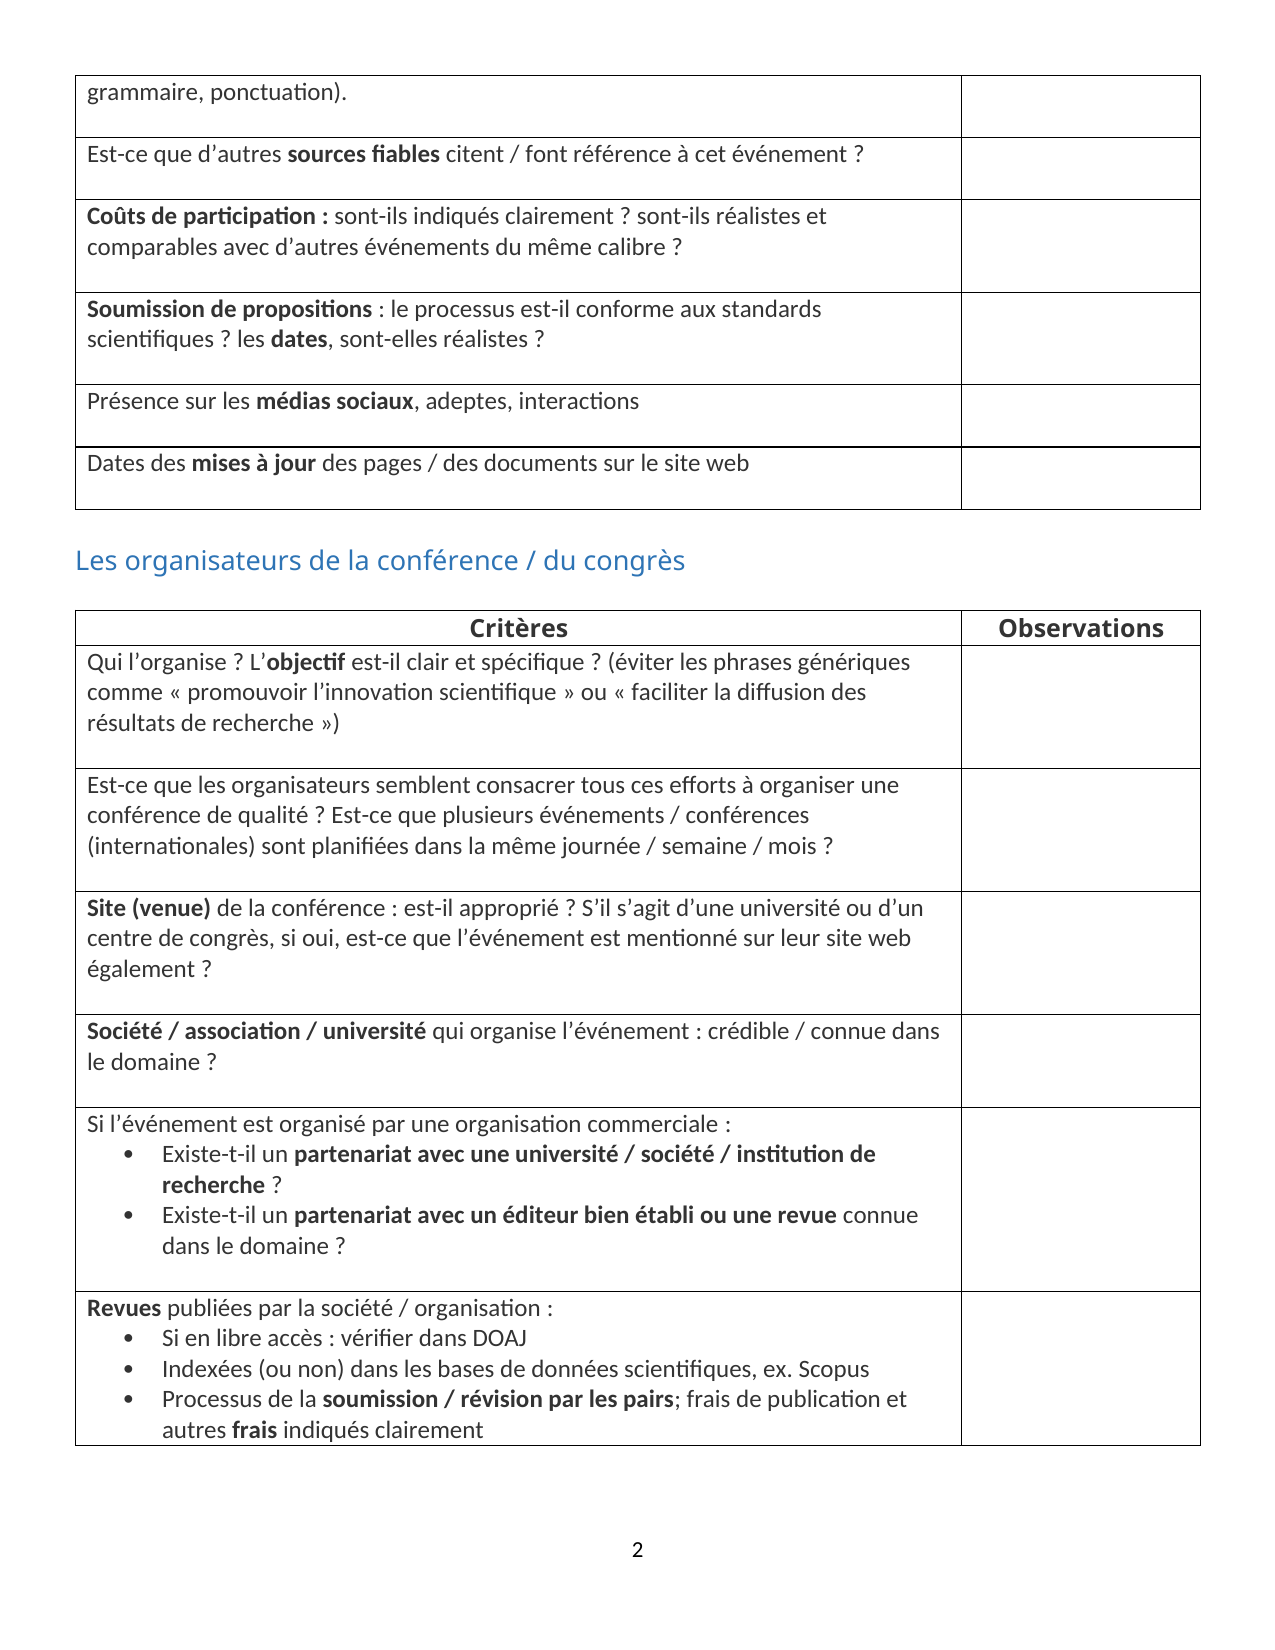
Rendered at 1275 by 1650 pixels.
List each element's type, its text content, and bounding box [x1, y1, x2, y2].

table_cell Site (venue) de la conférence : est-il approprié ? S’il s’agit d’une université ou d’un centre de congrès, si oui, est-ce que l’événement est mentionné sur leur site web également ? [76, 892, 961, 1014]
table_cell Société / association / université qui organise l’événement : crédible / connue dans le domaine ? [76, 1015, 961, 1107]
table_cell Si l’événement est organisé par une organisation commerciale : Existe-t-il un partenariat avec une université / société / institution de recherche ? Existe-t-il un partenariat avec un éditeur bien établi ou une revue connue dans le domaine ? [76, 1108, 961, 1291]
table_cell [962, 1292, 1200, 1444]
table_cell [962, 200, 1200, 292]
table_cell [962, 76, 1200, 137]
table_cell [962, 1108, 1200, 1291]
table_cell Est-ce que d’autres sources fiables citent / font référence à cet événement ? [76, 138, 961, 199]
table_cell Est-ce que les organisateurs semblent consacrer tous ces efforts à organiser une conférence de qualité ? Est-ce que plusieurs événements / conférences (internationales) sont planifiées dans la même journée / semaine / mois ? [76, 769, 961, 891]
table_cell [962, 892, 1200, 1014]
table_cell Qui l’organise ? L’objectif est-il clair et spécifique ? (éviter les phrases génériques comme « promouvoir l’innovation scientifique » ou « faciliter la diffusion des résultats de recherche ») [76, 646, 961, 768]
table_cell Soumission de propositions : le processus est-il conforme aux standards scientifiques ? les dates, sont-elles réalistes ? [76, 293, 961, 384]
table_cell [962, 293, 1200, 384]
table_cell Revues publiées par la société / organisation : Si en libre accès : vérifier dans DOAJ Indexées (ou non) dans les bases de données scientifiques, ex. Scopus Processus de la soumission / révision par les pairs; frais de publication et autres frais indiqués clairement [76, 1292, 961, 1444]
subtitle Les organisateurs de la conférence / du congrès [75, 542, 1200, 579]
table_cell Dates des mises à jour des pages / des documents sur le site web [76, 448, 961, 508]
table_cell [962, 448, 1200, 508]
table_cell Présence sur les médias sociaux, adeptes, interactions [76, 385, 961, 446]
table_cell [962, 769, 1200, 891]
table_header Observations [962, 611, 1200, 645]
table_cell [962, 138, 1200, 199]
table_cell [962, 1015, 1200, 1107]
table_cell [76, 76, 961, 137]
table_cell [962, 385, 1200, 446]
table_cell [962, 646, 1200, 768]
table_cell Coûts de participation : sont-ils indiqués clairement ? sont-ils réalistes et comparables avec d’autres événements du même calibre ? [76, 200, 961, 292]
table_header Critères [76, 611, 961, 645]
